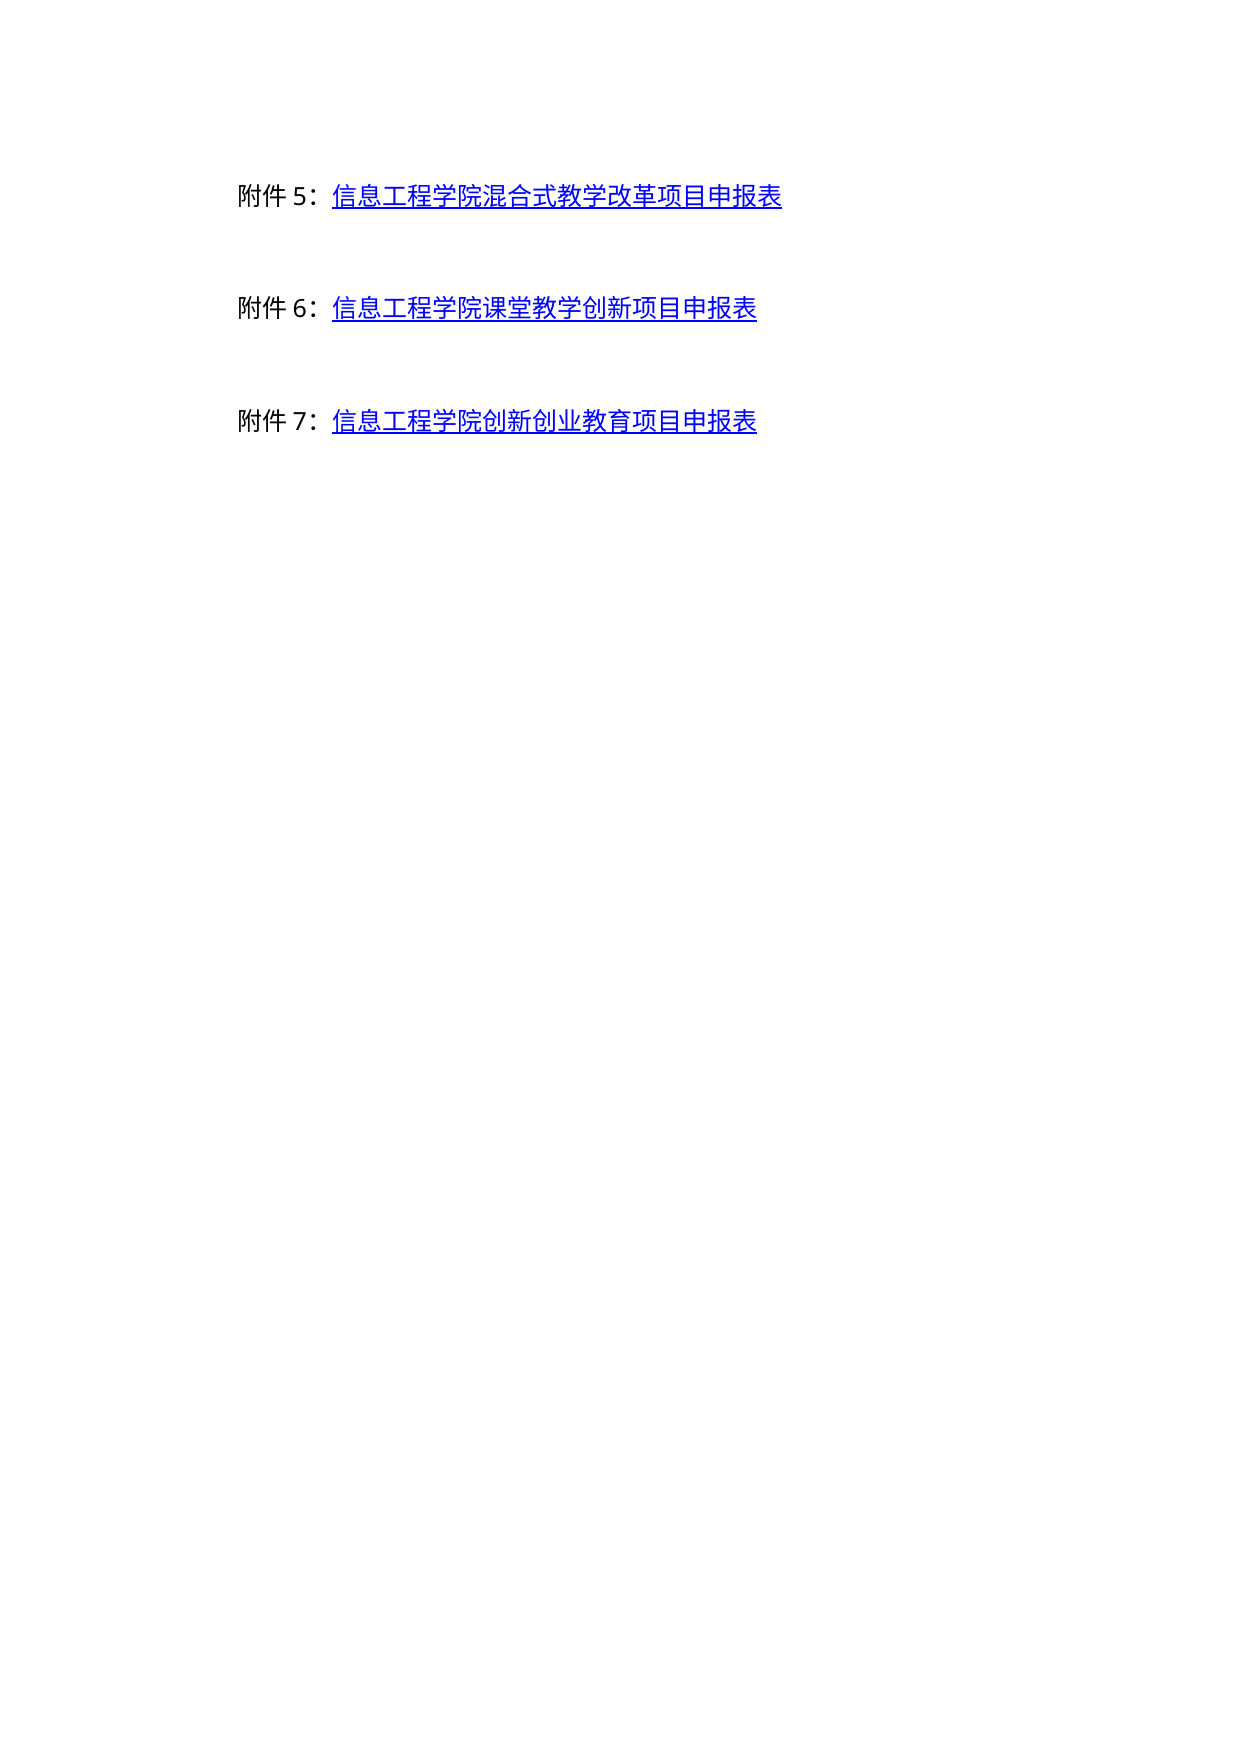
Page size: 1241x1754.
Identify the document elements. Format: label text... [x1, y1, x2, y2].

text 附件7：信息工程学院创新创业教育项目申报表 [187, 387, 1053, 452]
text 附件5：信息工程学院混合式教学改革项目申报表 [187, 162, 1053, 227]
text 附件6：信息工程学院课堂教学创新项目申报表 [187, 274, 1053, 339]
